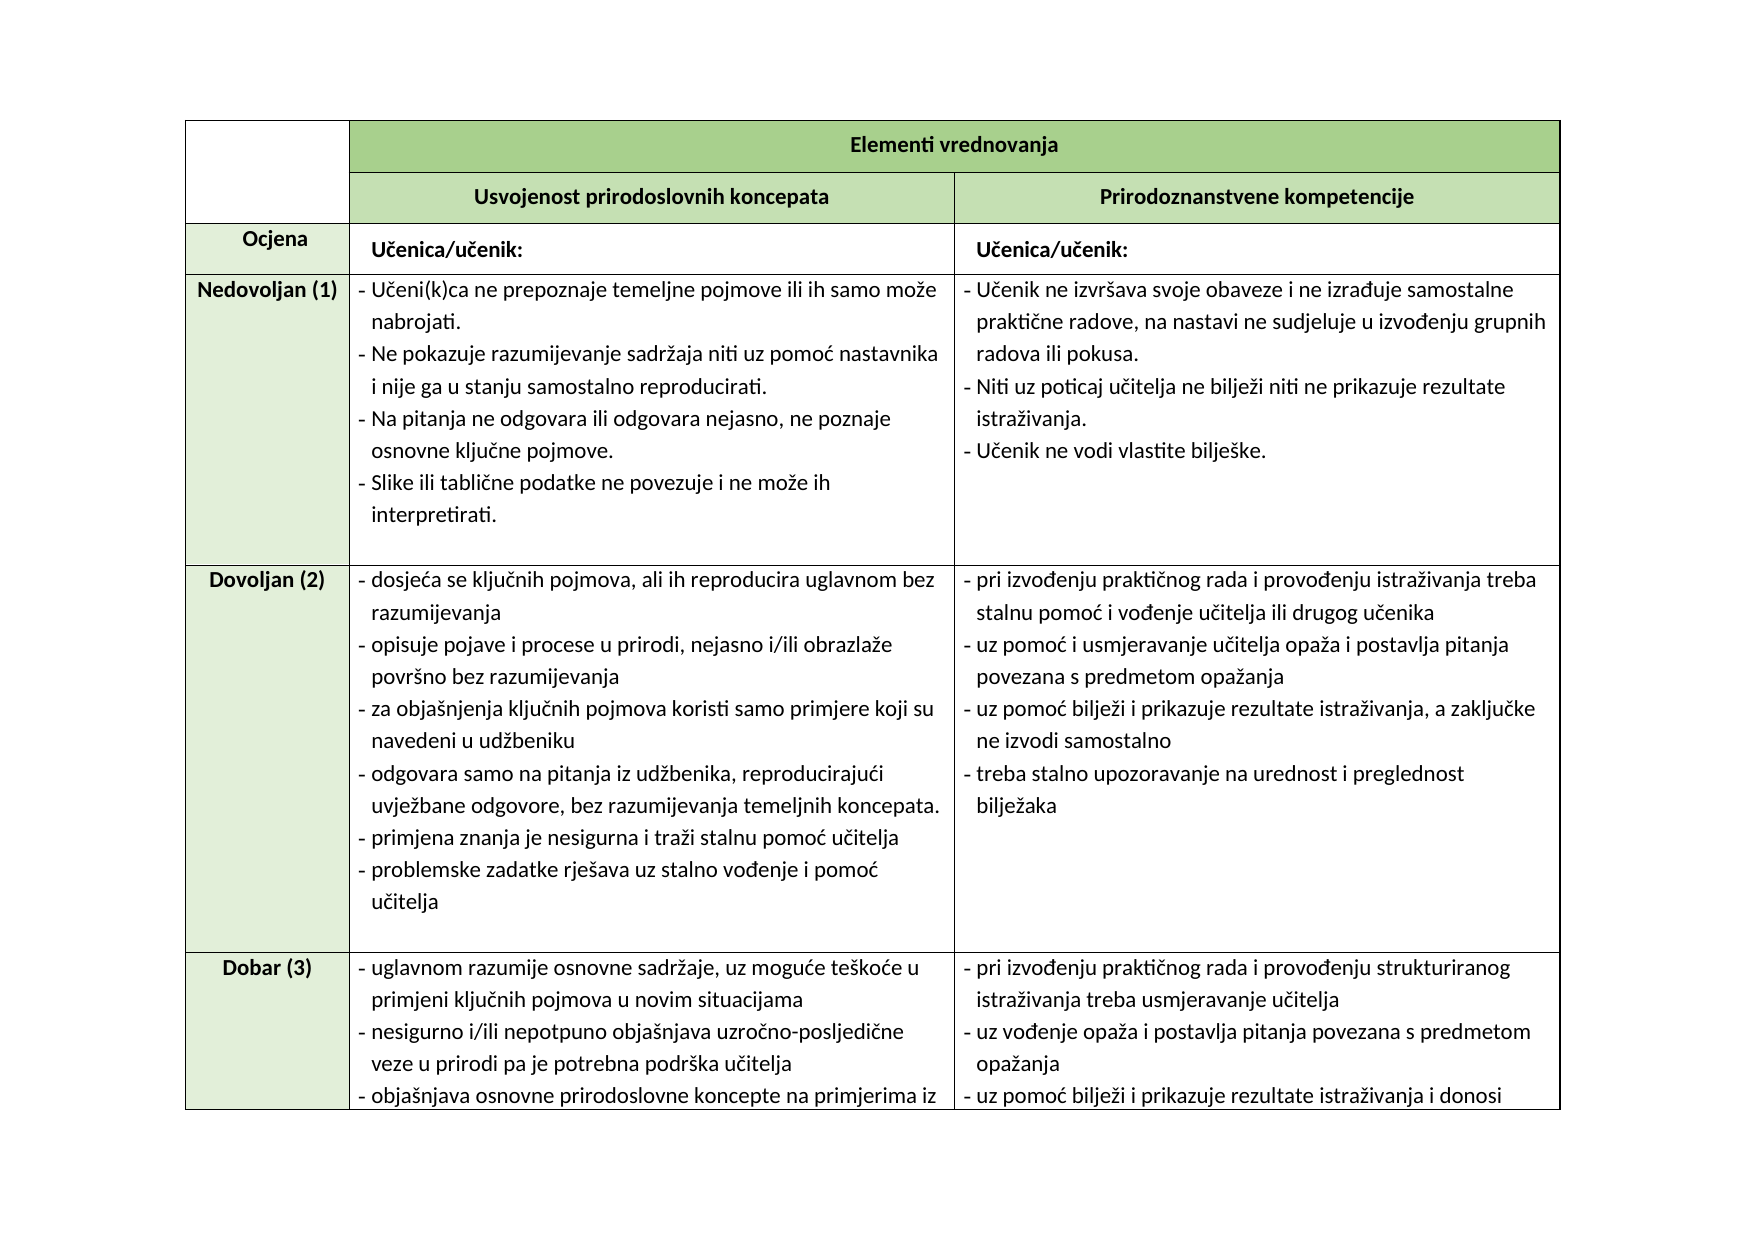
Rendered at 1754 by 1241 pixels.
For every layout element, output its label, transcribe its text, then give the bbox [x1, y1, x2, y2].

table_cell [955, 953, 1559, 1109]
table_cell Prirodoznanstvene kompetencije [955, 173, 1559, 223]
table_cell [350, 953, 954, 1109]
table_cell Učenica/učenik: [955, 224, 1559, 274]
table_cell Učeni(k)ca ne prepoznaje temeljne pojmove ili ih samo može nabrojati. Ne pokazuje razumijevanje sadržaja niti uz pomoć nastavnika i nije ga u stanju samostalno reproducirati. Na pitanja ne odgovara ili odgovara nejasno, ne poznaje osnovne ključne pojmove. Slike ili tablične podatke ne povezuje i ne može ih interpretirati. [350, 275, 954, 564]
table_header Elementi vrednovanja [350, 121, 1559, 172]
table_cell Učenik ne izvršava svoje obaveze i ne izrađuje samostalne praktične radove, na nastavi ne sudjeluje u izvođenju grupnih radova ili pokusa. Niti uz poticaj učitelja ne bilježi niti ne prikazuje rezultate istraživanja. Učenik ne vodi vlastite bilješke. [955, 275, 1559, 564]
table_cell Ocjena [186, 224, 349, 274]
table_cell pri izvođenju praktičnog rada i provođenju istraživanja treba stalnu pomoć i vođenje učitelja ili drugog učenika uz pomoć i usmjeravanje učitelja opaža i postavlja pitanja povezana s predmetom opažanja uz pomoć bilježi i prikazuje rezultate istraživanja, a zaključke ne izvodi samostalno treba stalno upozoravanje na urednost i preglednost bilježaka [955, 566, 1559, 952]
table_cell Usvojenost prirodoslovnih koncepata [350, 173, 954, 223]
table_cell Dovoljan (2) [186, 566, 349, 952]
table_cell Nedovoljan (1) [186, 275, 349, 564]
table_cell Učenica/učenik: [350, 224, 954, 274]
table_header [186, 121, 349, 223]
table_cell Dobar (3) [186, 953, 349, 1109]
table_cell dosjeća se ključnih pojmova, ali ih reproducira uglavnom bez razumijevanja opisuje pojave i procese u prirodi, nejasno i/ili obrazlaže površno bez razumijevanja za objašnjenja ključnih pojmova koristi samo primjere koji su navedeni u udžbeniku odgovara samo na pitanja iz udžbenika, reproducirajući uvježbane odgovore, bez razumijevanja temeljnih koncepata. primjena znanja je nesigurna i traži stalnu pomoć učitelja problemske zadatke rješava uz stalno vođenje i pomoć učitelja [350, 566, 954, 952]
